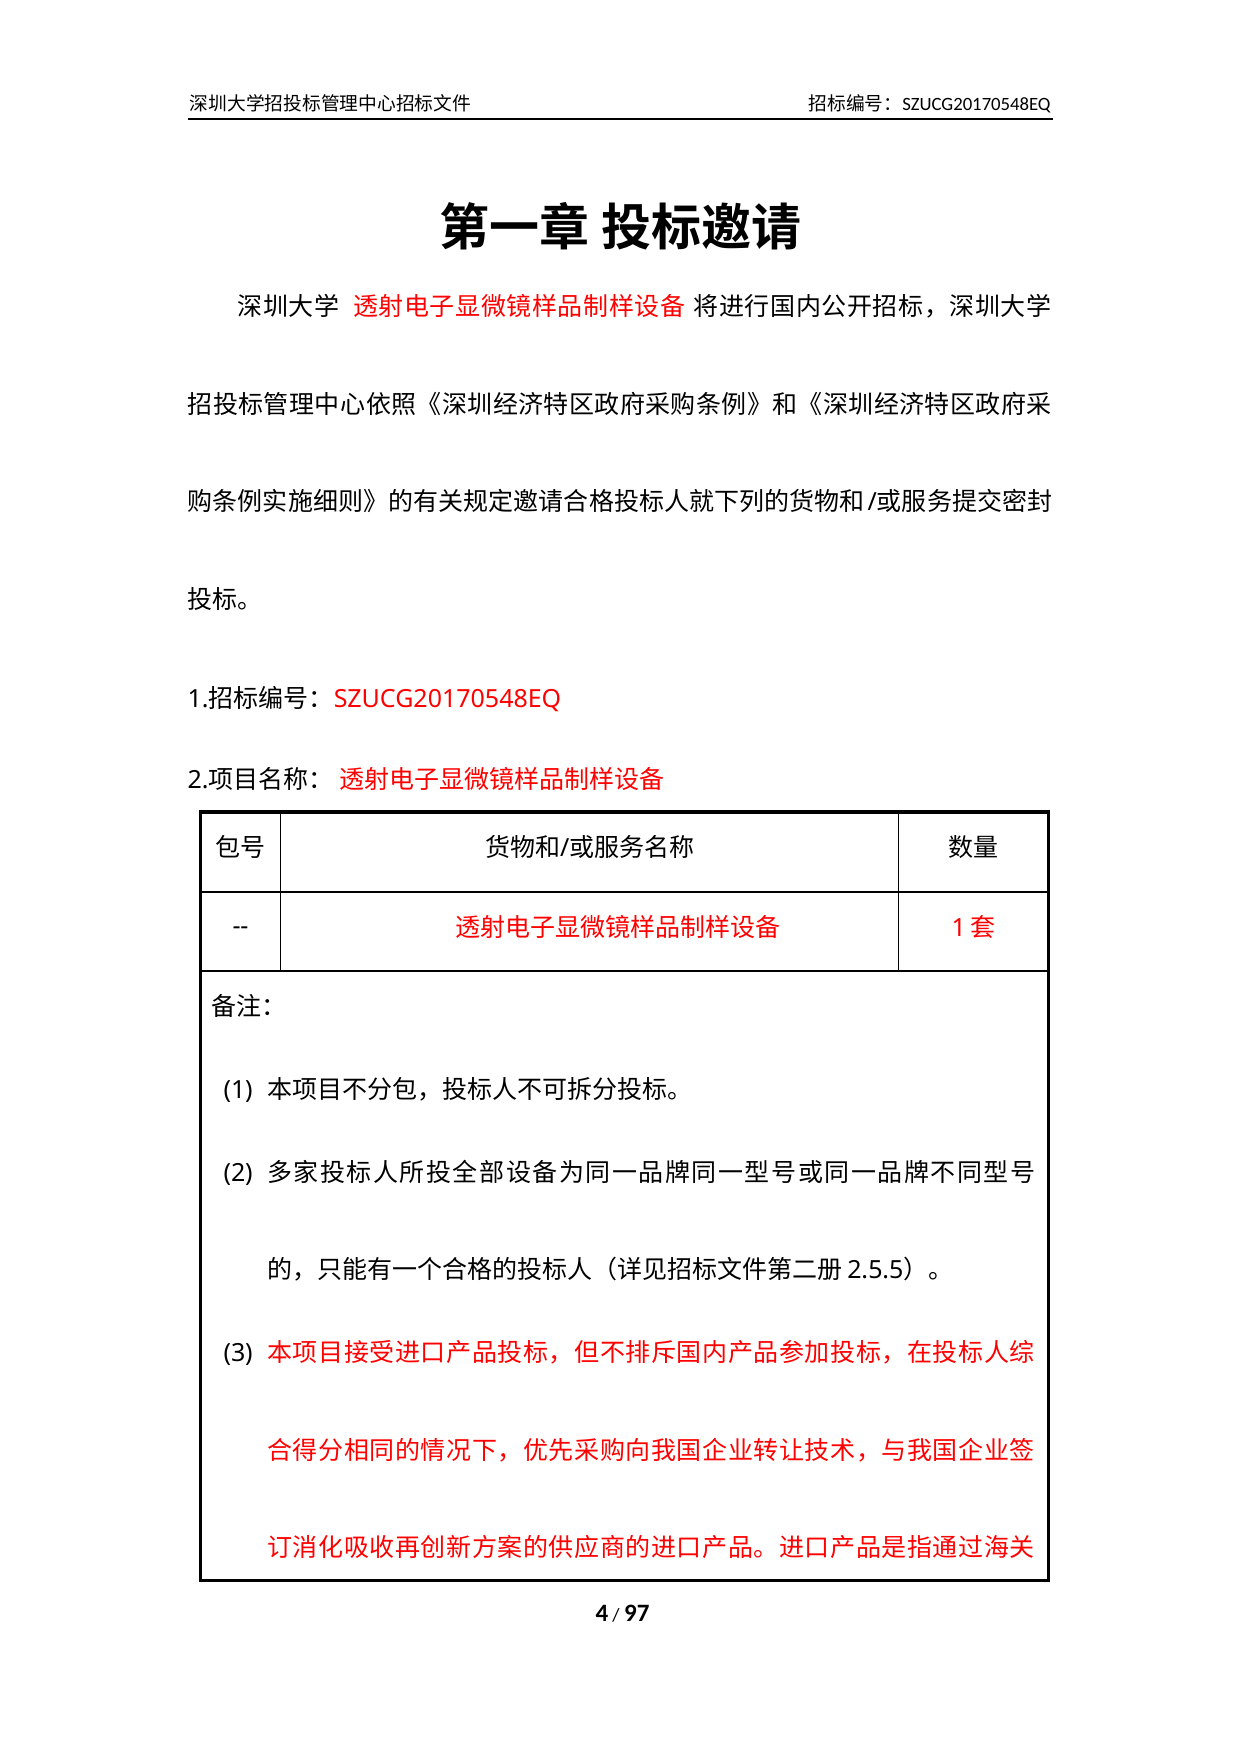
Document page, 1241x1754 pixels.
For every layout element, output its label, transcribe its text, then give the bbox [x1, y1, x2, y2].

text 第一章 投标邀请 [187, 175, 1053, 272]
table_header 数量 [899, 814, 1047, 891]
table_header 包号 [202, 814, 280, 891]
table_cell -- [202, 893, 280, 970]
text 1.招标编号：SZUCG20170548EQ [187, 664, 1053, 729]
text 深圳大学 透射电子显微镜样品制样设备 将进行国内公开招标，深圳大学招投标管理中心依照《深圳经济特区政府采购条例》和《深圳经济特区政府采购条例实施细则》的有关规定邀请合格投标人就下列的货物和/或服务提交密封投标。 [187, 272, 1053, 630]
table_cell 透射电子显微镜样品制样设备 [281, 893, 898, 970]
table_header 货物和/或服务名称 [281, 814, 898, 891]
text 2.项目名称： 透射电子显微镜样品制样设备 [187, 745, 1053, 810]
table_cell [202, 972, 1047, 1578]
table_cell 1套 [899, 893, 1047, 970]
